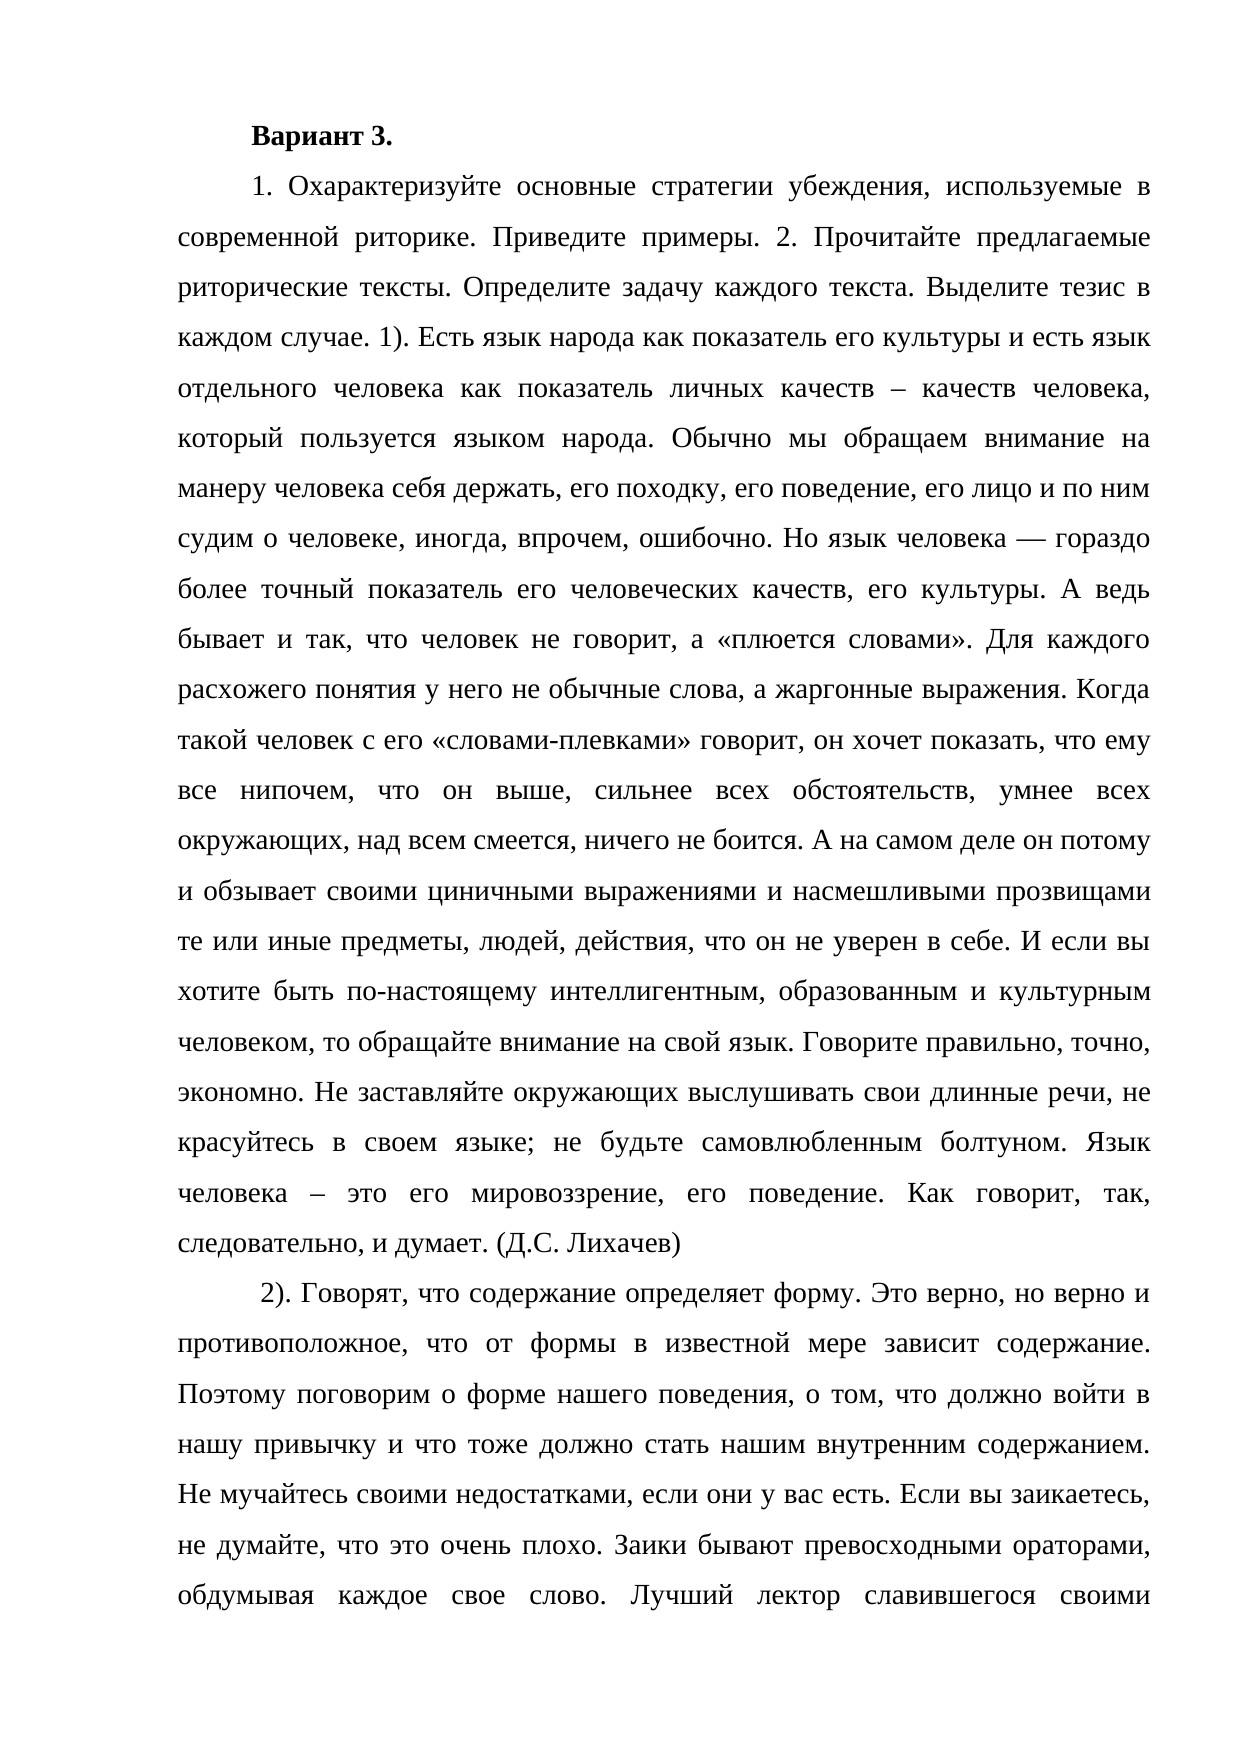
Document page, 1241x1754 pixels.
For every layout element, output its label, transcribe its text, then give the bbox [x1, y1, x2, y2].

text 1. Охарактеризуйте основные стратегии убеждения, используемые в современной риторике. Приведите примеры. 2. Прочитайте предлагаемые риторические тексты. Определите задачу каждого текста. Выделите тезис в каждом случае. 1). Есть язык народа как показатель его культуры и есть язык отдельного человека как показатель личных качеств – качеств человека, который пользуется языком народа. Обычно мы обращаем внимание на манеру человека себя держать, его походку, его поведение, его лицо и по ним судим о человеке, иногда, впрочем, ошибочно. Но язык человека — гораздо более точный показатель его человеческих качеств, его культуры. А ведь бывает и так, что человек не говорит, а «плюется словами». Для каждого расхожего понятия у него не обычные слова, а жаргонные выражения. Когда такой человек с его «словами-плевками» говорит, он хочет показать, что ему все нипочем, что он выше, сильнее всех обстоятельств, умнее всех окружающих, над всем смеется, ничего не боится. А на самом деле он потому и обзывает своими циничными выражениями и насмешливыми прозвищами те или иные предметы, людей, действия, что он не уверен в себе. И если вы хотите быть по-настоящему интеллигентным, образованным и культурным человеком, то обращайте внимание на свой язык. Говорите правильно, точно, экономно. Не заставляйте окружающих выслушивать свои длинные речи, не красуйтесь в своем языке; не будьте самовлюбленным болтуном. Язык человека – это его мировоззрение, его поведение. Как говорит, так, следовательно, и думает. (Д.С. Лихачев) [177, 168, 1152, 1258]
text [177, 1275, 1152, 1611]
text Вариант 3. [177, 118, 1152, 152]
